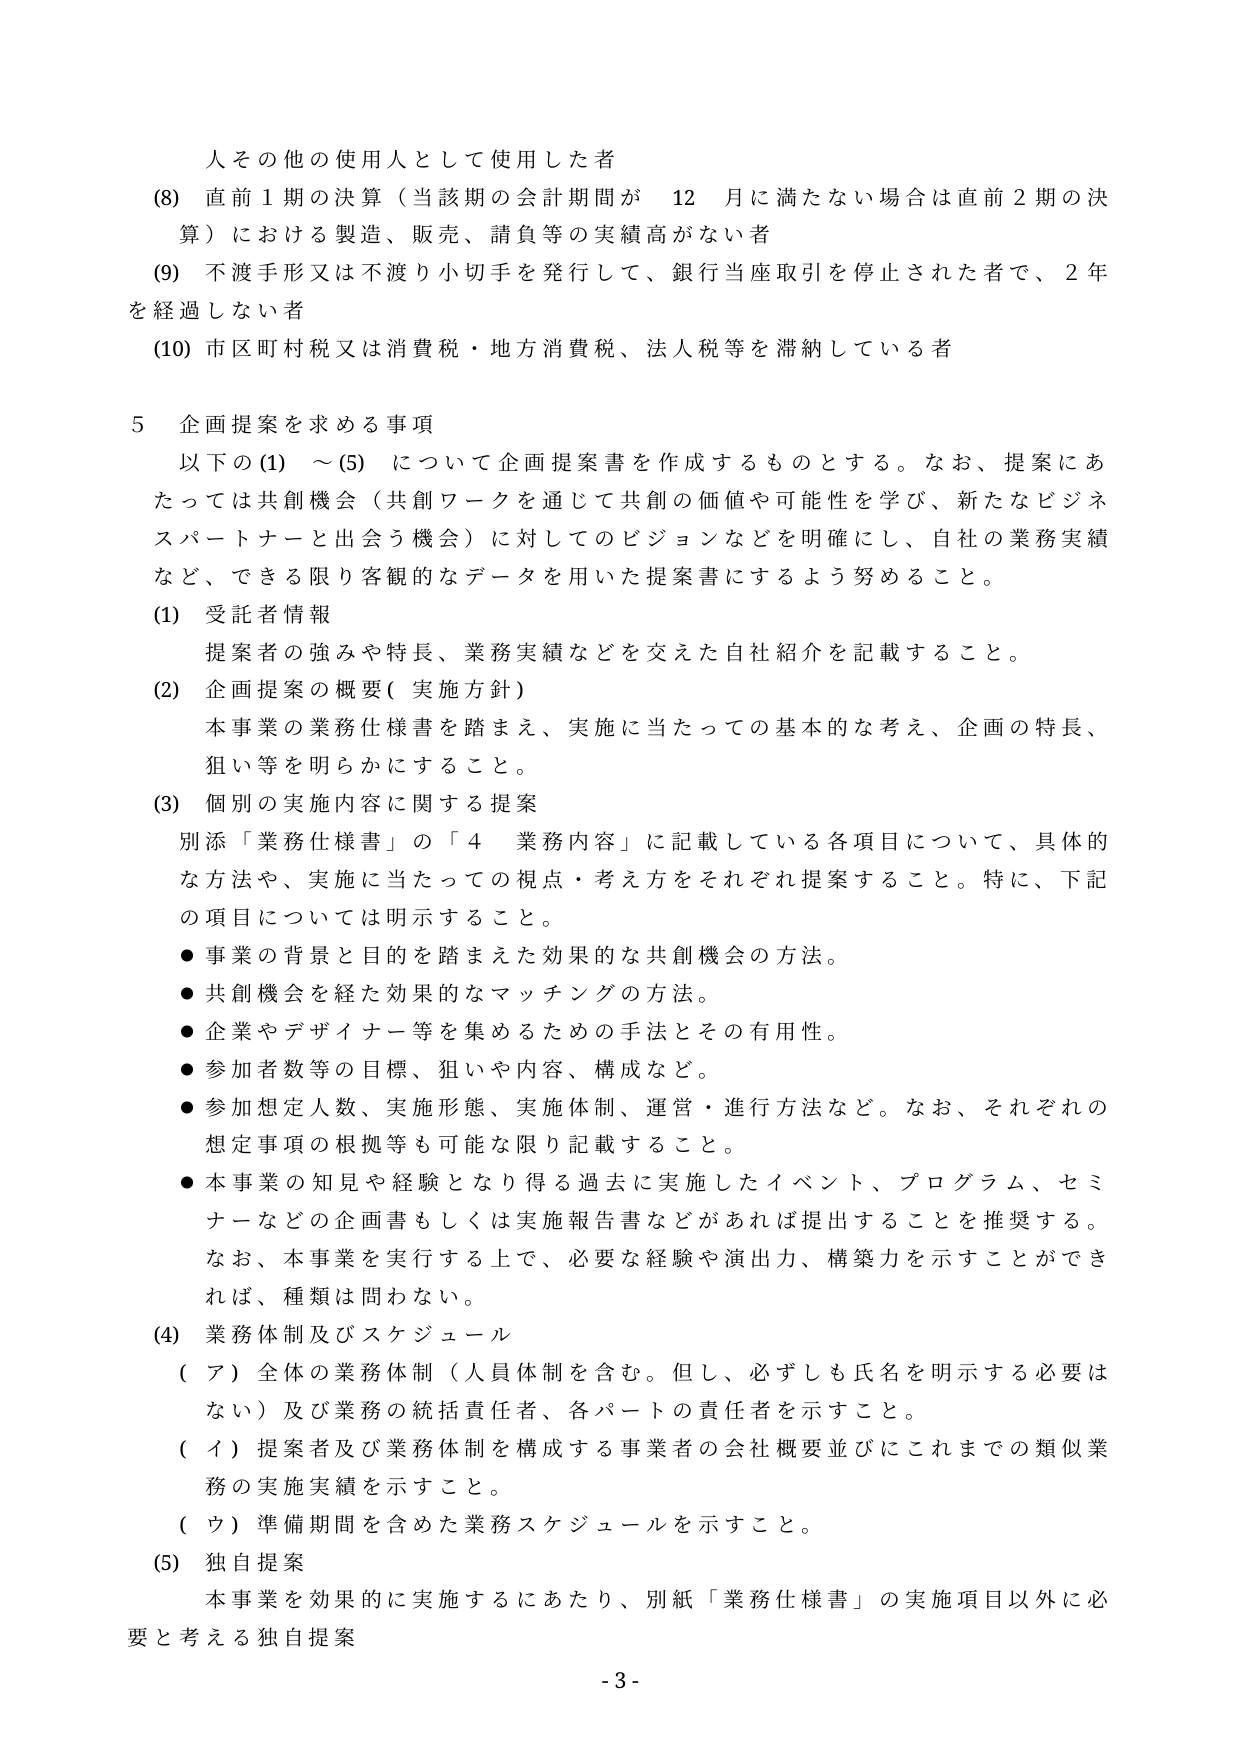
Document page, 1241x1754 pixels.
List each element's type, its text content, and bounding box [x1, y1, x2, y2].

text (10)市区町村税又は消費税・地方消費税、法人税等を滞納している者 [127, 329, 1113, 367]
text ５ 企画提案を求める事項 [127, 404, 1113, 442]
text (ウ)準備期間を含めた業務スケジュールを示すこと。 [127, 1504, 1113, 1542]
text (ア)全体の業務体制（人員体制を含む。但し、必ずしも氏名を明示する必要はない）及び業務の統括責任者、各パートの責任者を示すこと。 [162, 1352, 1113, 1428]
text (イ)提案者及び業務体制を構成する事業者の会社概要並びにこれまでの類似業務の実施実績を示すこと。 [162, 1428, 1113, 1504]
text (5)独自提案 [127, 1542, 1113, 1580]
list 企業やデザイナー等を集めるための手法とその有用性。 [161, 1011, 1113, 1049]
text 本事業を効果的に実施するにあたり、別紙「業務仕様書」の実施項目以外に必要と考える独自提案 [127, 1580, 1113, 1656]
text 人その他の使用人として使用した者 [127, 139, 1113, 177]
list 参加者数等の目標、狙いや内容、構成など。 [161, 1049, 1113, 1087]
text (1)受託者情報 提案者の強みや特長、業務実績などを交えた自社紹介を記載すること。 [150, 594, 1113, 670]
text (2)企画提案の概要(実施方針) 本事業の業務仕様書を踏まえ、実施に当たっての基本的な考え、企画の特長、狙い等を明らかにすること。 [150, 670, 1113, 784]
text 別添「業務仕様書」の「４ 業務内容」に記載している各項目について、具体的な方法や、実施に当たっての視点・考え方をそれぞれ提案すること。特に、下記の項目については明示すること。 [150, 822, 1113, 935]
list 共創機会を経た効果的なマッチングの方法。 [161, 973, 1113, 1011]
list 事業の背景と目的を踏まえた効果的な共創機会の方法。 [161, 935, 1113, 973]
text (9)不渡手形又は不渡り小切手を発行して、銀行当座取引を停止された者で、２年を経過しない者 [127, 253, 1113, 329]
text (4)業務体制及びスケジュール [127, 1314, 1113, 1352]
text 以下の(1)〜(5)について企画提案書を作成するものとする。なお、提案にあたっては共創機会（共創ワークを通じて共創の価値や可能性を学び、新たなビジネスパートナーと出会う機会）に対してのビジョンなどを明確にし、自社の業務実績など、できる限り客観的なデータを用いた提案書にするよう努めること。 [150, 442, 1113, 594]
list 本事業の知見や経験となり得る過去に実施したイベント、プログラム、セミナーなどの企画書もしくは実施報告書などがあれば提出することを推奨する。なお、本事業を実行する上で、必要な経験や演出力、構築力を示すことができれば、種類は問わない。 [161, 1163, 1113, 1314]
text (8)直前１期の決算（当該期の会計期間が 12 月に満たない場合は直前２期の決算）における製造、販売、請負等の実績高がない者 [137, 177, 1113, 253]
text (3)個別の実施内容に関する提案 [150, 784, 1113, 822]
list 参加想定人数、実施形態、実施体制、運営・進行方法など。なお、それぞれの想定事項の根拠等も可能な限り記載すること。 [161, 1087, 1113, 1163]
